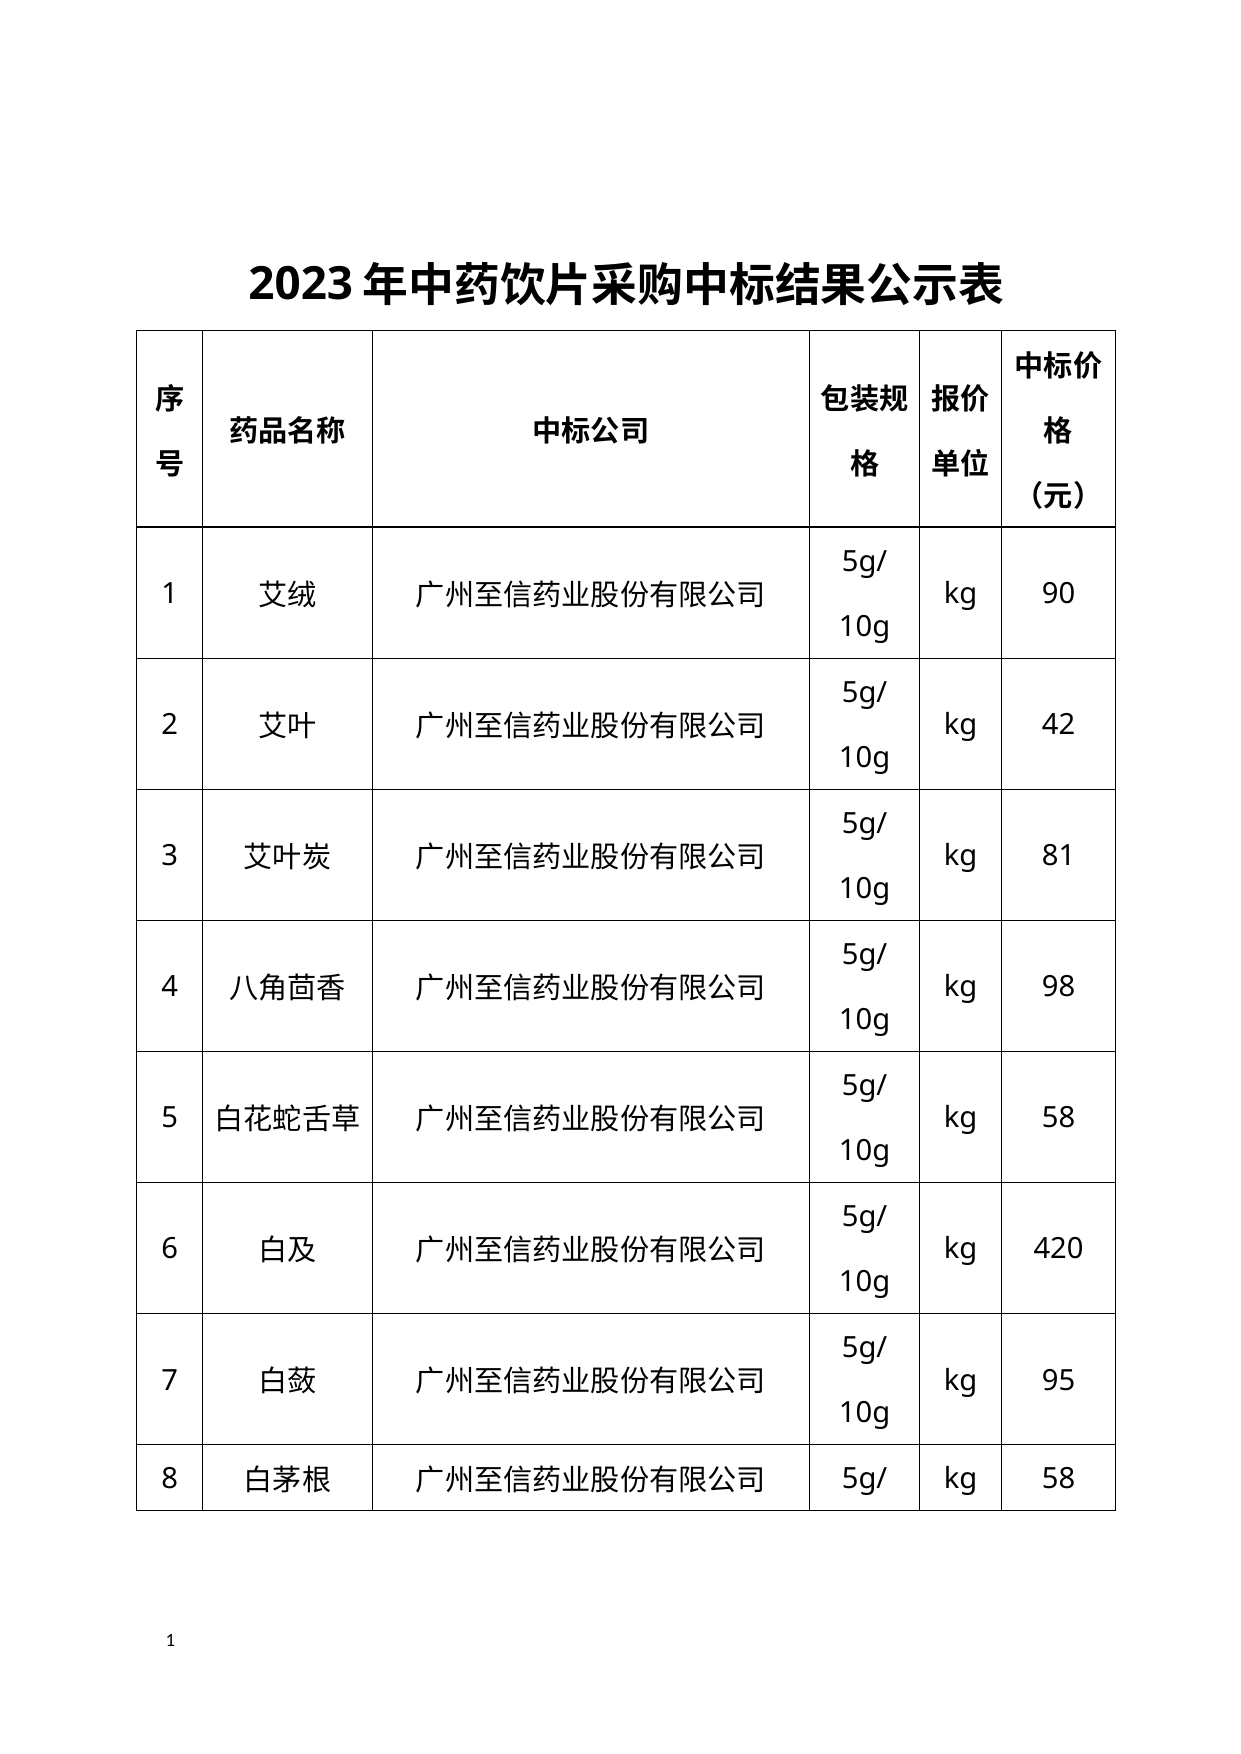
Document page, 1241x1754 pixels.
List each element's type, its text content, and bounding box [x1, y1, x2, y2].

table_cell kg [920, 790, 1001, 919]
table_cell kg [920, 1052, 1001, 1182]
table_cell kg [920, 659, 1001, 788]
table_cell 广州至信药业股份有限公司 [373, 921, 809, 1051]
table_cell 白花蛇舌草 [203, 1052, 372, 1182]
table_cell kg [920, 1183, 1001, 1313]
table_cell 5g/10g [810, 921, 919, 1051]
table_cell 艾叶 [203, 659, 372, 788]
table_cell 81 [1002, 790, 1115, 919]
table_cell kg [920, 1445, 1001, 1510]
table_cell 包装规格 [810, 331, 919, 526]
table_cell 420 [1002, 1183, 1115, 1313]
table_cell 中标价格（元） [1002, 331, 1115, 526]
table_cell 广州至信药业股份有限公司 [373, 1183, 809, 1313]
table_cell 5g/10g [810, 528, 919, 657]
table_cell 5g/10g [810, 1314, 919, 1444]
table_cell 5g/10g [810, 790, 919, 919]
table_cell 98 [1002, 921, 1115, 1051]
table_cell 5g/10g [810, 1445, 919, 1510]
table_cell 白蔹 [203, 1314, 372, 1444]
table_cell 白及 [203, 1183, 372, 1313]
table_cell 八角茴香 [203, 921, 372, 1051]
table_cell 5g/10g [810, 659, 919, 788]
table_cell 中标公司 [373, 331, 809, 526]
table_cell 广州至信药业股份有限公司 [373, 528, 809, 657]
table_cell 1 [137, 528, 202, 657]
table_cell 药品名称 [203, 331, 372, 526]
table_cell 5g/10g [810, 1052, 919, 1182]
table_cell 广州至信药业股份有限公司 [373, 1445, 809, 1510]
table_cell 95 [1002, 1314, 1115, 1444]
table_cell 报价单位 [920, 331, 1001, 526]
table_cell 广州至信药业股份有限公司 [373, 659, 809, 788]
table_cell 42 [1002, 659, 1115, 788]
table_cell kg [920, 921, 1001, 1051]
table_cell 5g/10g [810, 1183, 919, 1313]
table_cell 广州至信药业股份有限公司 [373, 1314, 809, 1444]
table_cell 8 [137, 1445, 202, 1510]
table_cell 58 [1002, 1052, 1115, 1182]
table_cell kg [920, 1314, 1001, 1444]
table_cell 广州至信药业股份有限公司 [373, 1052, 809, 1182]
table_header 2023年中药饮片采购中标结果公示表 [136, 233, 1116, 330]
table_cell 白茅根 [203, 1445, 372, 1510]
table_cell 2 [137, 659, 202, 788]
table_cell 90 [1002, 528, 1115, 657]
table_cell 58 [1002, 1445, 1115, 1510]
table_cell 5 [137, 1052, 202, 1182]
table_cell 艾叶炭 [203, 790, 372, 919]
table_cell 3 [137, 790, 202, 919]
table_cell 7 [137, 1314, 202, 1444]
table_cell 6 [137, 1183, 202, 1313]
table_cell 4 [137, 921, 202, 1051]
table_cell 序号 [137, 331, 202, 526]
table_cell kg [920, 528, 1001, 657]
table_cell 广州至信药业股份有限公司 [373, 790, 809, 919]
table_cell 艾绒 [203, 528, 372, 657]
